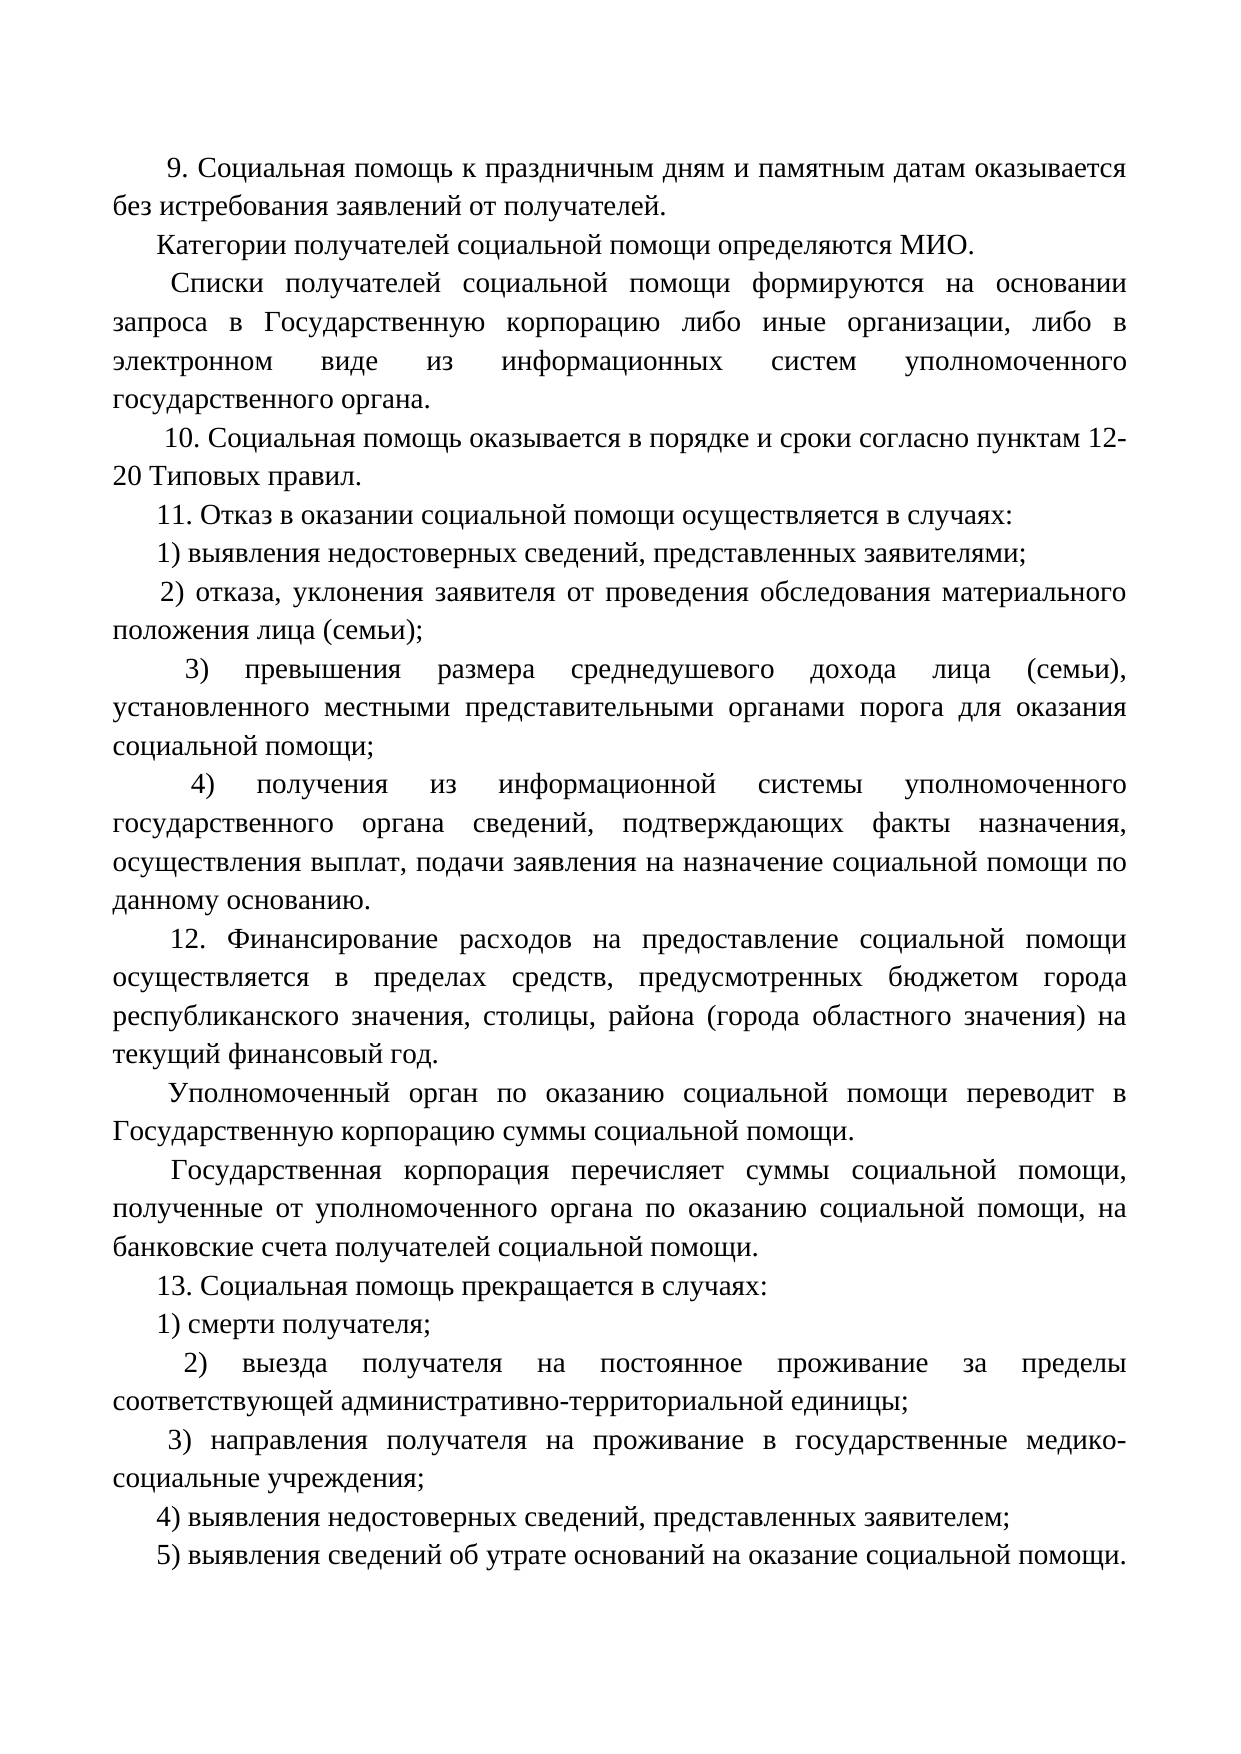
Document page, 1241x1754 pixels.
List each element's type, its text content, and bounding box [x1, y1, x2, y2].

text 4) получения из информационной системы уполномоченного государственного органа сведений, подтверждающих факты назначения, осуществления выплат, подачи заявления на назначение социальной помощи по данному основанию. [112, 767, 1128, 916]
text 3) превышения размера среднедушевого дохода лица (семьи), установленного местными представительными органами порога для оказания социальной помощи; [112, 651, 1128, 762]
text 10. Социальная помощь оказывается в порядке и сроки согласно пунктам 12-20 Типовых правил. [112, 420, 1128, 492]
text Государственная корпорация перечисляет суммы социальной помощи, полученные от уполномоченного органа по оказанию социальной помощи, на банковские счета получателей социальной помощи. [112, 1152, 1128, 1263]
text 13. Социальная помощь прекращается в случаях: [112, 1268, 1128, 1301]
text 3) направления получателя на проживание в государственные медико-социальные учреждения; [112, 1422, 1128, 1494]
text 2) выезда получателя на постоянное проживание за пределы соответствующей административно-территориальной единицы; [112, 1345, 1128, 1417]
text Уполномоченный орган по оказанию социальной помощи переводит в Государственную корпорацию суммы социальной помощи. [112, 1075, 1128, 1147]
text 1) смерти получателя; [112, 1306, 1128, 1340]
text 1) выявления недостоверных сведений, представленных заявителями; [112, 535, 1128, 569]
text 12. Финансирование расходов на предоставление социальной помощи осуществляется в пределах средств, предусмотренных бюджетом города республиканского значения, столицы, района (города областного значения) на текущий финансовый год. [112, 921, 1128, 1070]
text 4) выявления недостоверных сведений, представленных заявителем; [112, 1499, 1128, 1532]
text 11. Отказ в оказании социальной помощи осуществляется в случаях: [112, 497, 1128, 530]
text 9. Социальная помощь к праздничным дням и памятным датам оказывается без истребования заявлений от получателей. [112, 150, 1128, 222]
text Категории получателей социальной помощи определяются МИО. [112, 227, 1128, 261]
text 2) отказа, уклонения заявителя от проведения обследования материального положения лица (семьи); [112, 574, 1128, 646]
text 5) выявления сведений об утрате оснований на оказание социальной помощи. [112, 1537, 1128, 1571]
text Списки получателей социальной помощи формируются на основании запроса в Государственную корпорацию либо иные организации, либо в электронном виде из информационных систем уполномоченного государственного органа. [112, 266, 1128, 415]
